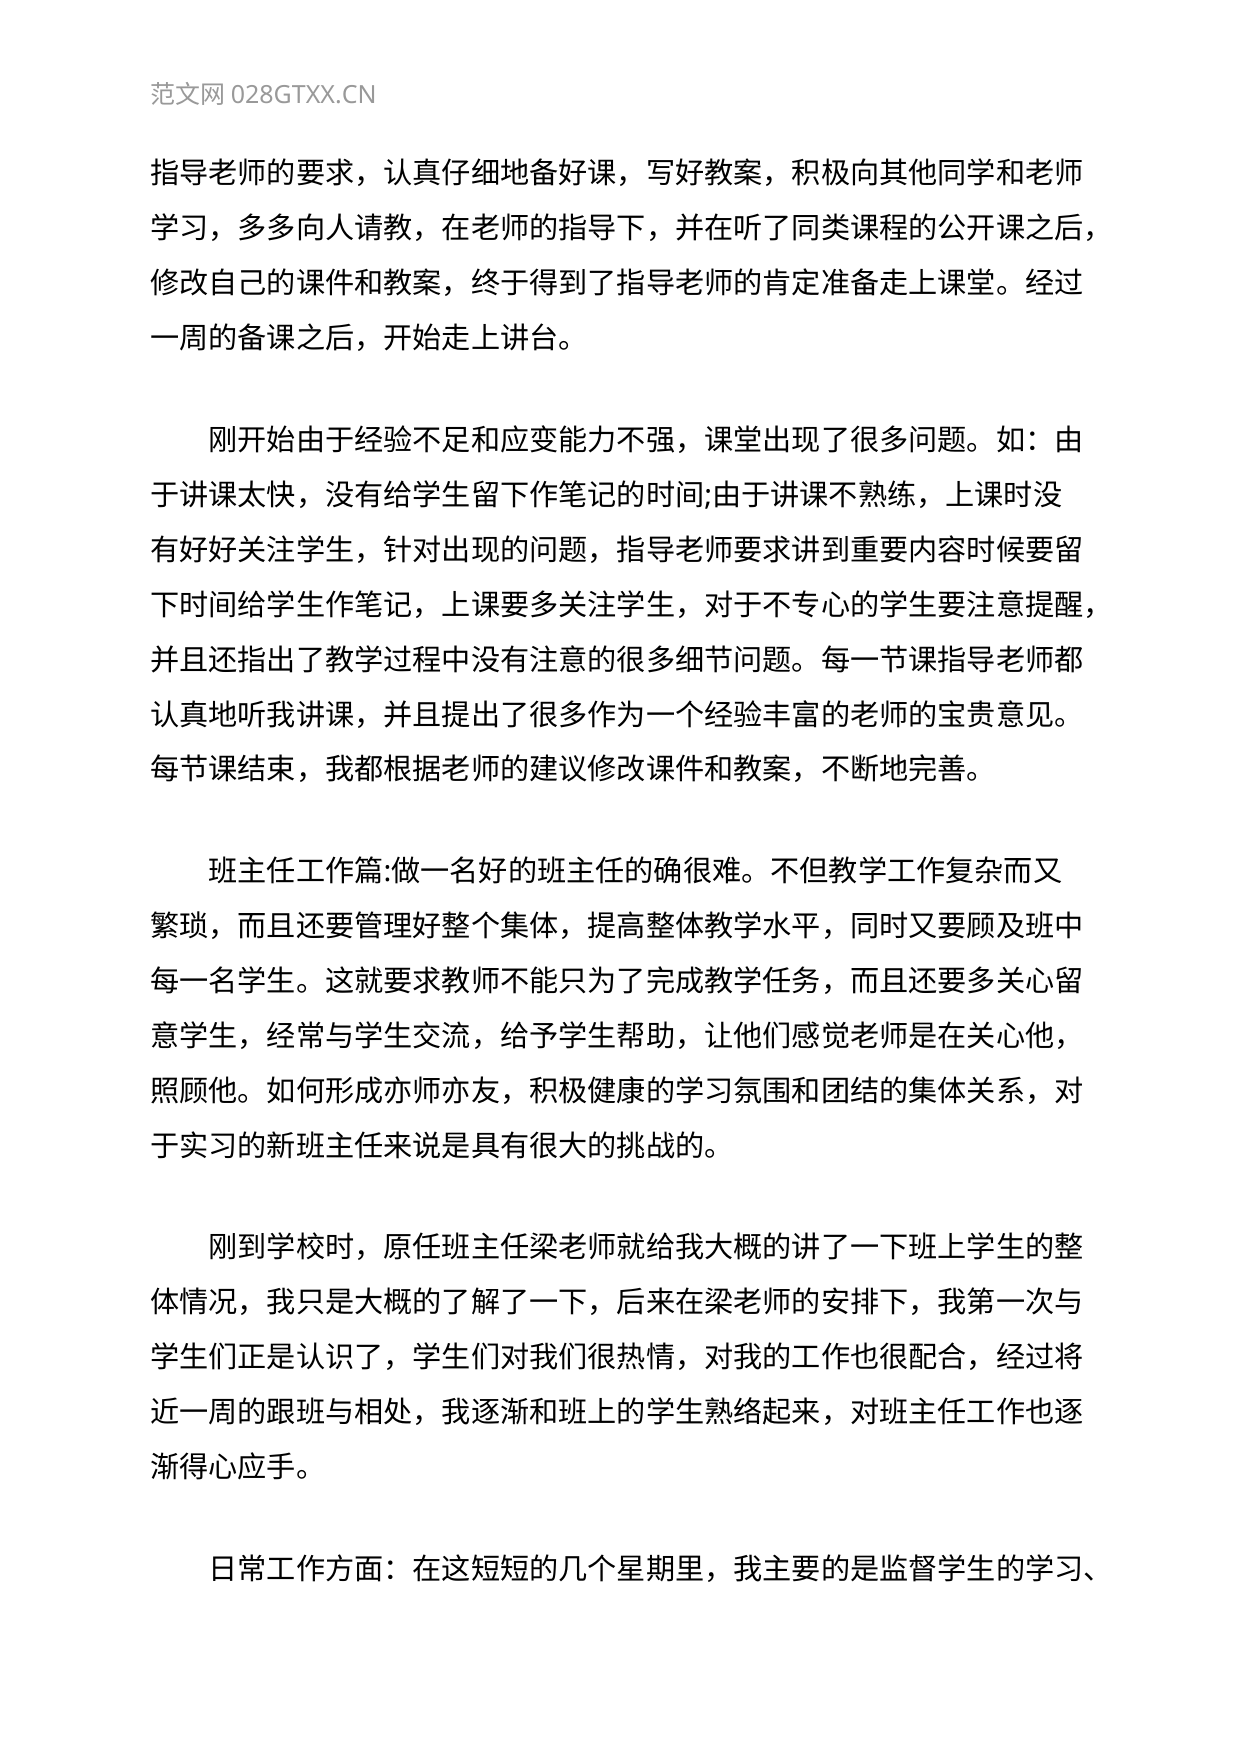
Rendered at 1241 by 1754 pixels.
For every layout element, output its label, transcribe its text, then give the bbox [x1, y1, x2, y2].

text 刚开始由于经验不足和应变能力不强，课堂出现了很多问题。如：由于讲课太快，没有给学生留下作笔记的时间;由于讲课不熟练，上课时没有好好关注学生，针对出现的问题，指导老师要求讲到重要内容时候要留下时间给学生作笔记，上课要多关注学生，对于不专心的学生要注意提醒，并且还指出了教学过程中没有注意的很多细节问题。每一节课指导老师都认真地听我讲课，并且提出了很多作为一个经验丰富的老师的宝贵意见。每节课结束，我都根据老师的建议修改课件和教案，不断地完善。 [150, 416, 1090, 788]
text 班主任工作篇:做一名好的班主任的确很难。不但教学工作复杂而又繁琐，而且还要管理好整个集体，提高整体教学水平，同时又要顾及班中每一名学生。这就要求教师不能只为了完成教学任务，而且还要多关心留意学生，经常与学生交流，给予学生帮助，让他们感觉老师是在关心他，照顾他。如何形成亦师亦友，积极健康的学习氛围和团结的集体关系，对于实习的新班主任来说是具有很大的挑战的。 [150, 848, 1090, 1164]
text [150, 1545, 1090, 1588]
text 刚到学校时，原任班主任梁老师就给我大概的讲了一下班上学生的整体情况，我只是大概的了解了一下，后来在梁老师的安排下，我第一次与学生们正是认识了，学生们对我们很热情，对我的工作也很配合，经过将近一周的跟班与相处，我逐渐和班上的学生熟络起来，对班主任工作也逐渐得心应手。 [150, 1224, 1090, 1486]
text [150, 150, 1090, 357]
